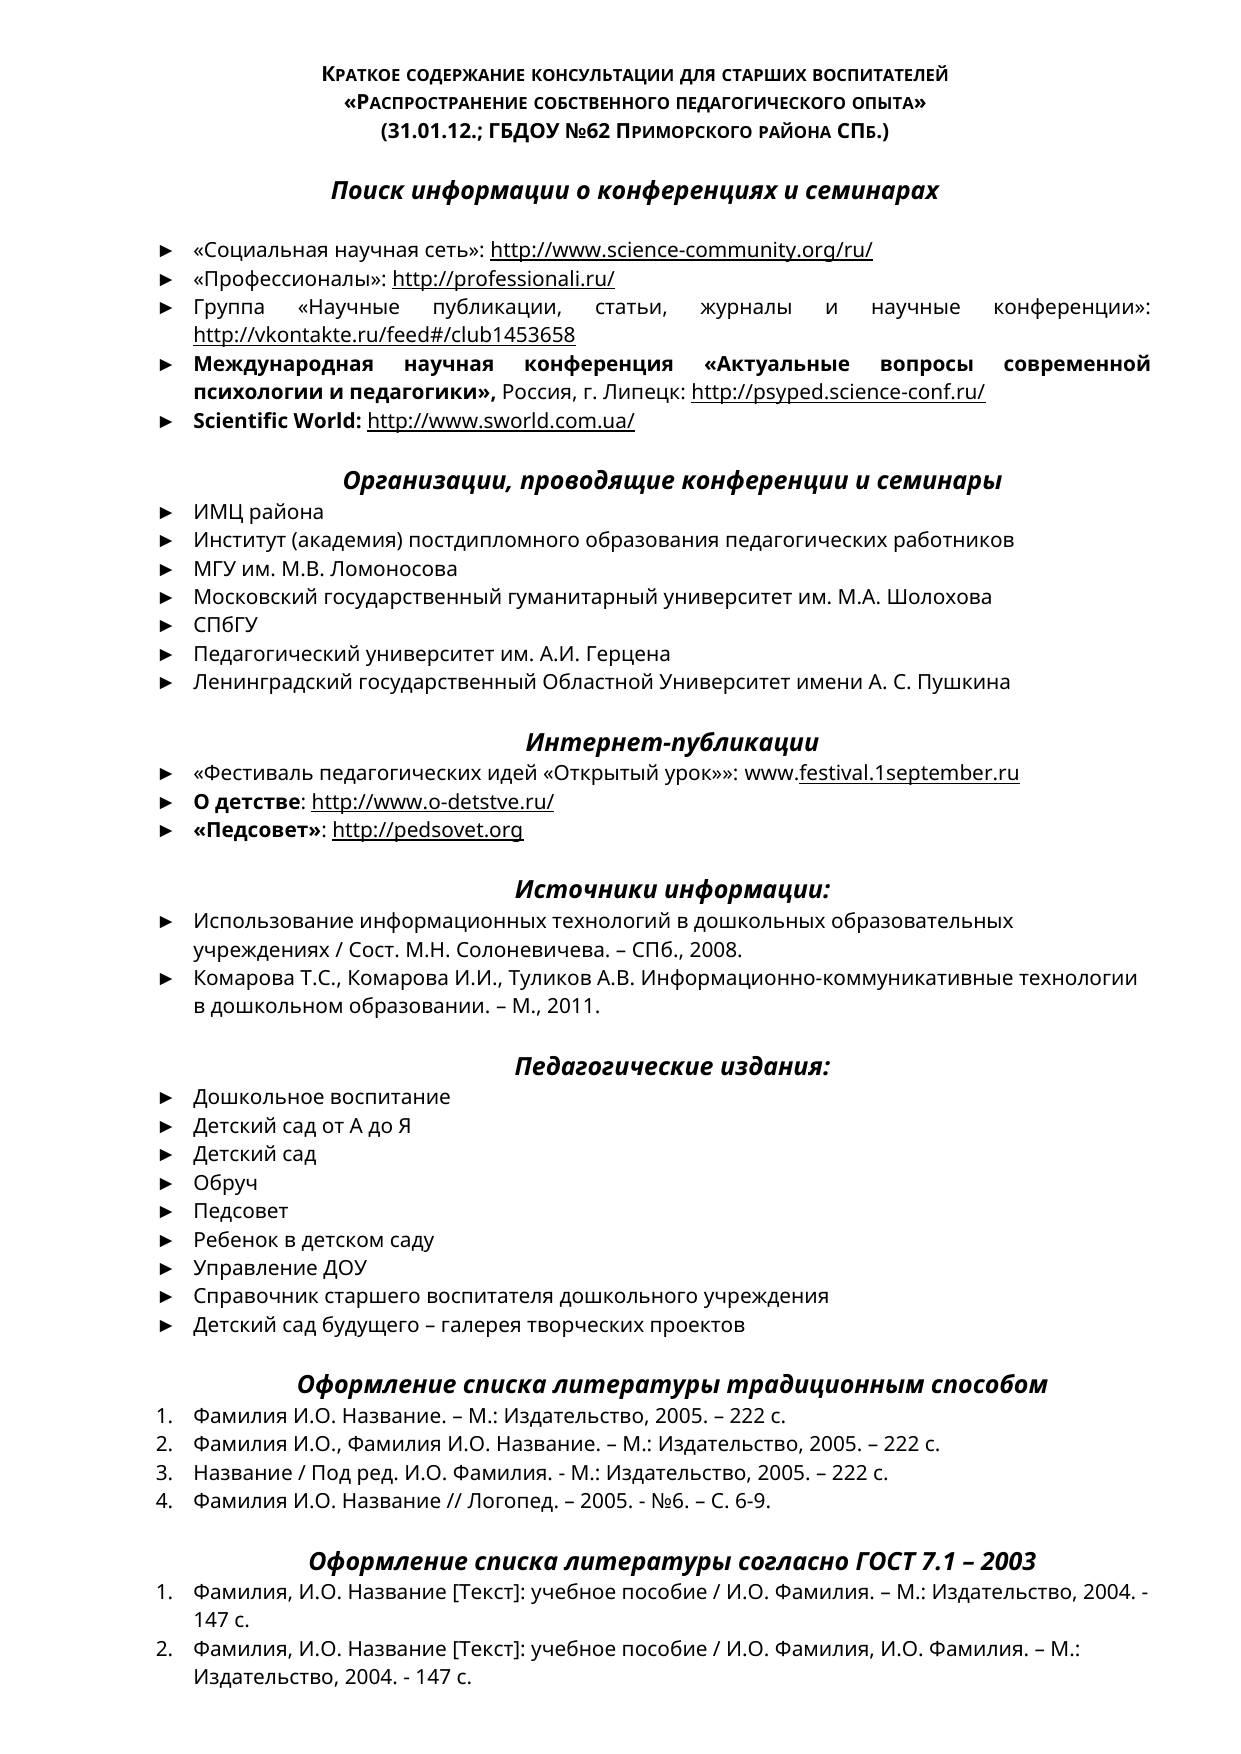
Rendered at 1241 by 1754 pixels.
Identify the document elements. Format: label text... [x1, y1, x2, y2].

text (31.01.12.; ГБДОУ №62 Приморского района СПб.) [118, 116, 1152, 144]
list Фамилия, И.О. Название [Текст]: учебное пособие / И.О. Фамилия, И.О. Фамилия. – М.: Издательство, 2004. - 147 c. [156, 1634, 1152, 1691]
text Краткое содержание консультации для старших воспитателей [118, 59, 1152, 87]
list Группа «Научные публикации, статьи, журналы и научные конференции»: http://vkontakte.ru/feed#/club1453658 [156, 292, 1152, 349]
list Ленинградский государственный Областной Университет имени А. С. Пушкина [156, 667, 1152, 696]
list Дошкольное воспитание [156, 1082, 1152, 1111]
list Scientific World: http://www.sworld.com.ua/ [156, 406, 1152, 434]
list Детский сад будущего – галерея творческих проектов [156, 1310, 1152, 1338]
list Справочник старшего воспитателя дошкольного учреждения [156, 1282, 1152, 1310]
list Детский сад от А до Я [156, 1111, 1152, 1139]
list МГУ им. М.В. Ломоносова [156, 554, 1152, 582]
list Международная научная конференция «Актуальные вопросы современной психологии и педагогики», Россия, г. Липецк: http://psyped.science-conf.ru/ [156, 349, 1152, 406]
list «Педсовет»: http://pedsovet.org [156, 815, 1152, 844]
list Педсовет [156, 1196, 1152, 1225]
text Оформление списка литературы согласно ГОСТ 7.1 – 2003 [193, 1543, 1152, 1577]
list «Фестиваль педагогических идей «Открытый урок»»: www.festival.1september.ru [156, 758, 1152, 787]
list Фамилия, И.О. Название [Текст]: учебное пособие / И.О. Фамилия. – М.: Издательство, 2004. - 147 c. [156, 1577, 1152, 1634]
list Детский сад [156, 1139, 1152, 1168]
list О детстве: http://www.o-detstve.ru/ [156, 787, 1152, 815]
list Московский государственный гуманитарный университет им. М.А. Шолохова [156, 582, 1152, 611]
list Обруч [156, 1168, 1152, 1196]
list Управление ДОУ [156, 1253, 1152, 1282]
text Педагогические издания: [193, 1048, 1152, 1082]
list Институт (академия) постдипломного образования педагогических работников [156, 525, 1152, 554]
list Название / Под ред. И.О. Фамилия. - М.: Издательство, 2005. – 222 с. [156, 1458, 1152, 1486]
list Ребенок в детском саду [156, 1225, 1152, 1253]
list Использование информационных технологий в дошкольных образовательных учреждениях / Сост. М.Н. Солоневичева. – СПб., 2008. [156, 906, 1152, 963]
text «Распространение собственного педагогического опыта» [118, 87, 1152, 116]
text Интернет-публикации [193, 724, 1152, 758]
list ИМЦ района [156, 497, 1152, 525]
list Комарова Т.С., Комарова И.И., Туликов А.В. Информационно-коммуникативные технологии в дошкольном образовании. – М., 2011. [156, 963, 1152, 1020]
text Организации, проводящие конференции и семинары [193, 463, 1152, 497]
text Оформление списка литературы традиционным способом [193, 1367, 1152, 1401]
list Педагогический университет им. А.И. Герцена [156, 639, 1152, 667]
text Источники информации: [193, 872, 1152, 906]
list «Профессионалы»: http://professionali.ru/ [156, 264, 1152, 292]
list Фамилия И.О. Название. – М.: Издательство, 2005. – 222 с. [156, 1401, 1152, 1429]
text Поиск информации о конференциях и семинарах [118, 173, 1152, 207]
list СПбГУ [156, 611, 1152, 639]
list «Социальная научная сеть»: http://www.science-community.org/ru/ [156, 235, 1152, 264]
list Фамилия И.О., Фамилия И.О. Название. – М.: Издательство, 2005. – 222 с. [156, 1429, 1152, 1458]
list Фамилия И.О. Название // Логопед. – 2005. - №6. – С. 6-9. [156, 1486, 1152, 1515]
